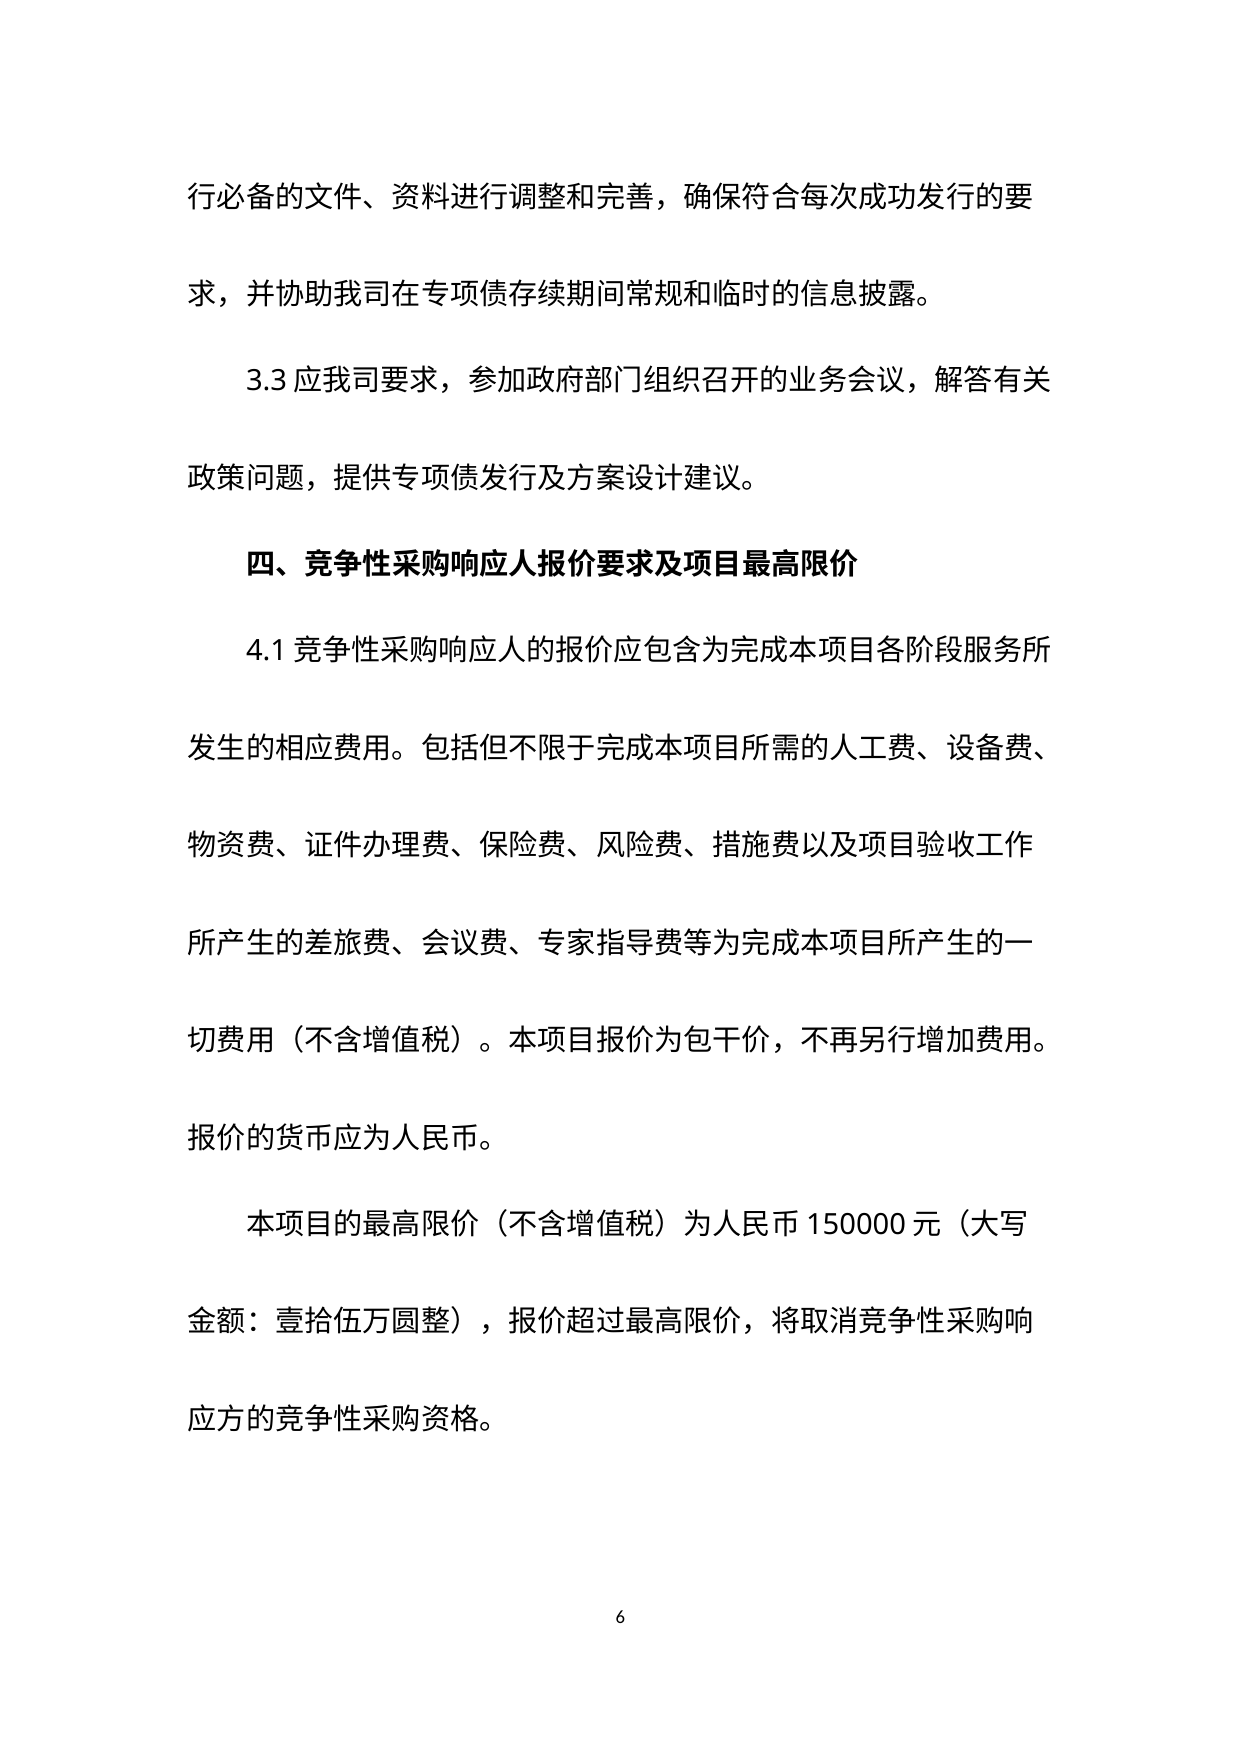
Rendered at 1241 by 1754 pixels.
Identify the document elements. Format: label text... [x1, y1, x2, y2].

text 四、竞争性采购响应人报价要求及项目最高限价 [187, 529, 1053, 594]
text 3.3应我司要求，参加政府部门组织召开的业务会议，解答有关政策问题，提供专项债发行及方案设计建议。 [187, 346, 1053, 508]
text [187, 162, 1053, 324]
text 4.1竞争性采购响应人的报价应包含为完成本项目各阶段服务所发生的相应费用。包括但不限于完成本项目所需的人工费、设备费、物资费、证件办理费、保险费、风险费、措施费以及项目验收工作所产生的差旅费、会议费、专家指导费等为完成本项目所产生的一切费用（不含增值税）。本项目报价为包干价，不再另行增加费用。报价的货币应为人民币。 [187, 615, 1053, 1168]
text 本项目的最高限价（不含增值税）为人民币150000元（大写金额：壹拾伍万圆整），报价超过最高限价，将取消竞争性采购响应方的竞争性采购资格。 [187, 1189, 1053, 1449]
